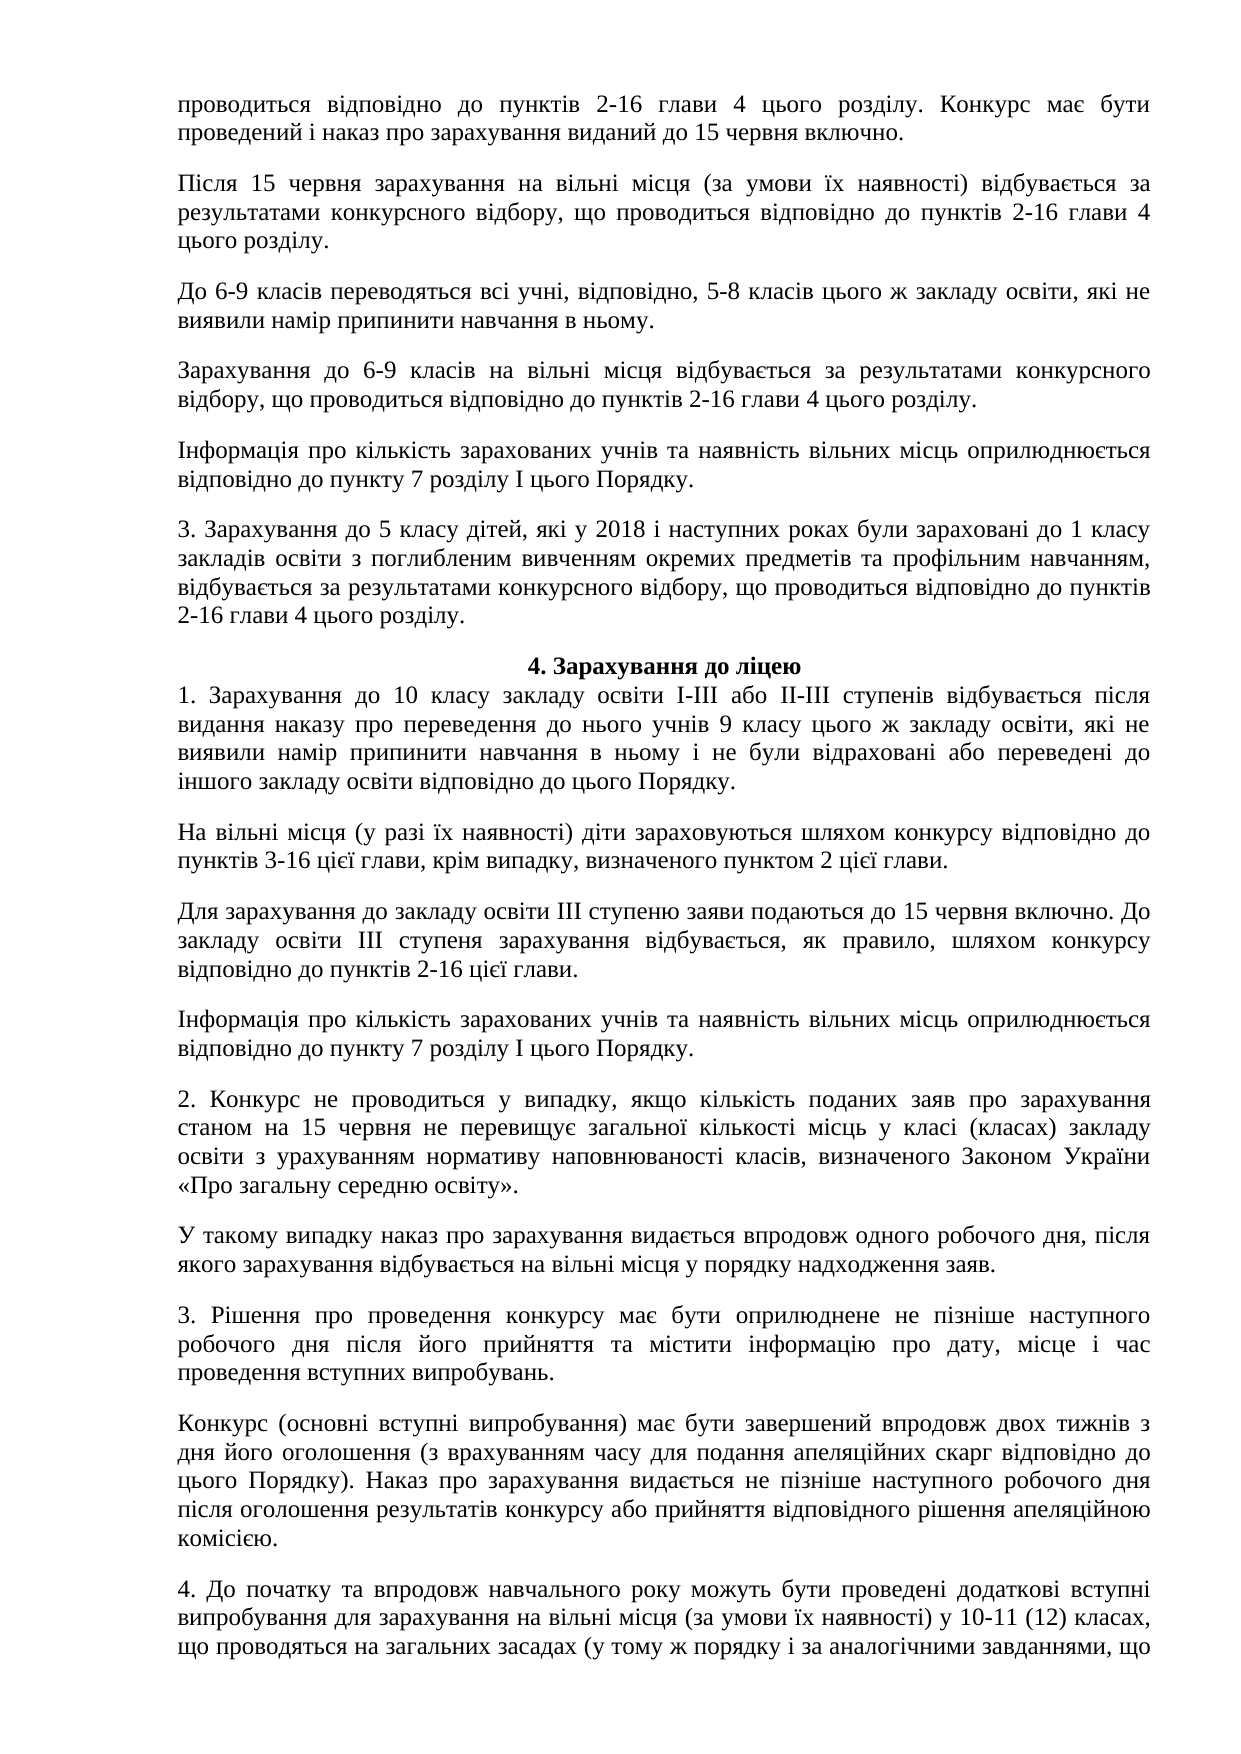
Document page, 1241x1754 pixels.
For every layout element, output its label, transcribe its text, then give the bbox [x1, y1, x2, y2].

text 4. Зарахування до ліцею [177, 651, 1152, 680]
text У такому випадку наказ про зарахування видається впродовж одного робочого дня, після якого зарахування відбувається на вільні місця у порядку надходження заяв. [177, 1221, 1152, 1278]
text 3. Рішення про проведення конкурсу має бути оприлюднене не пізніше наступного робочого дня після його прийняття та містити інформацію про дату, місце і час проведення вступних випробувань. [177, 1300, 1152, 1386]
text Зарахування до 6-9 класів на вільні місця відбувається за результатами конкурсного відбору, що проводиться відповідно до пунктів 2-16 глави 4 цього розділу. [177, 356, 1152, 413]
text Інформація про кількість зарахованих учнів та наявність вільних місць оприлюднюється відповідно до пункту 7 розділу І цього Порядку. [177, 435, 1152, 492]
text Для зарахування до закладу освіти ІІІ ступеню заяви подаються до 15 червня включно. До закладу освіти ІІІ ступеня зарахування відбувається, як правило, шляхом конкурсу відповідно до пунктів 2-16 цієї глави. [177, 896, 1152, 982]
text На вільні місця (у разі їх наявності) діти зараховуються шляхом конкурсу відповідно до пунктів 3-16 цієї глави, крім випадку, визначеного пунктом 2 цієї глави. [177, 817, 1152, 874]
text До 6-9 класів переводяться всі учні, відповідно, 5-8 класів цього ж закладу освіти, які не виявили намір припинити навчання в ньому. [177, 276, 1152, 334]
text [177, 89, 1152, 146]
text 2. Конкурс не проводиться у випадку, якщо кількість поданих заяв про зарахування станом на 15 червня не перевищує загальної кількості місць у класі (класах) закладу освіти з урахуванням нормативу наповнюваності класів, визначеного Законом України «Про загальну середню освіту». [177, 1084, 1152, 1199]
text Інформація про кількість зарахованих учнів та наявність вільних місць оприлюднюється відповідно до пункту 7 розділу І цього Порядку. [177, 1004, 1152, 1062]
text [177, 1574, 1152, 1660]
text Після 15 червня зарахування на вільні місця (за умови їх наявності) відбувається за результатами конкурсного відбору, що проводиться відповідно до пунктів 2-16 глави 4 цього розділу. [177, 168, 1152, 254]
text 3. Зарахування до 5 класу дітей, які у 2018 і наступних роках були зараховані до 1 класу закладів освіти з поглибленим вивченням окремих предметів та профільним навчанням, відбувається за результатами конкурсного відбору, що проводиться відповідно до пунктів 2-16 глави 4 цього розділу. [177, 514, 1152, 629]
text Конкурс (основні вступні випробування) має бути завершений впродовж двох тижнів з дня його оголошення (з врахуванням часу для подання апеляційних скарг відповідно до цього Порядку). Наказ про зарахування видається не пізніше наступного робочого дня після оголошення результатів конкурсу або прийняття відповідного рішення апеляційною комісією. [177, 1408, 1152, 1552]
text 1. Зарахування до 10 класу закладу освіти І-ІІІ або ІІ-ІІІ ступенів відбувається після видання наказу про переведення до нього учнів 9 класу цього ж закладу освіти, які не виявили намір припинити навчання в ньому і не були відраховані або переведені до іншого закладу освіти відповідно до цього Порядку. [177, 680, 1152, 795]
